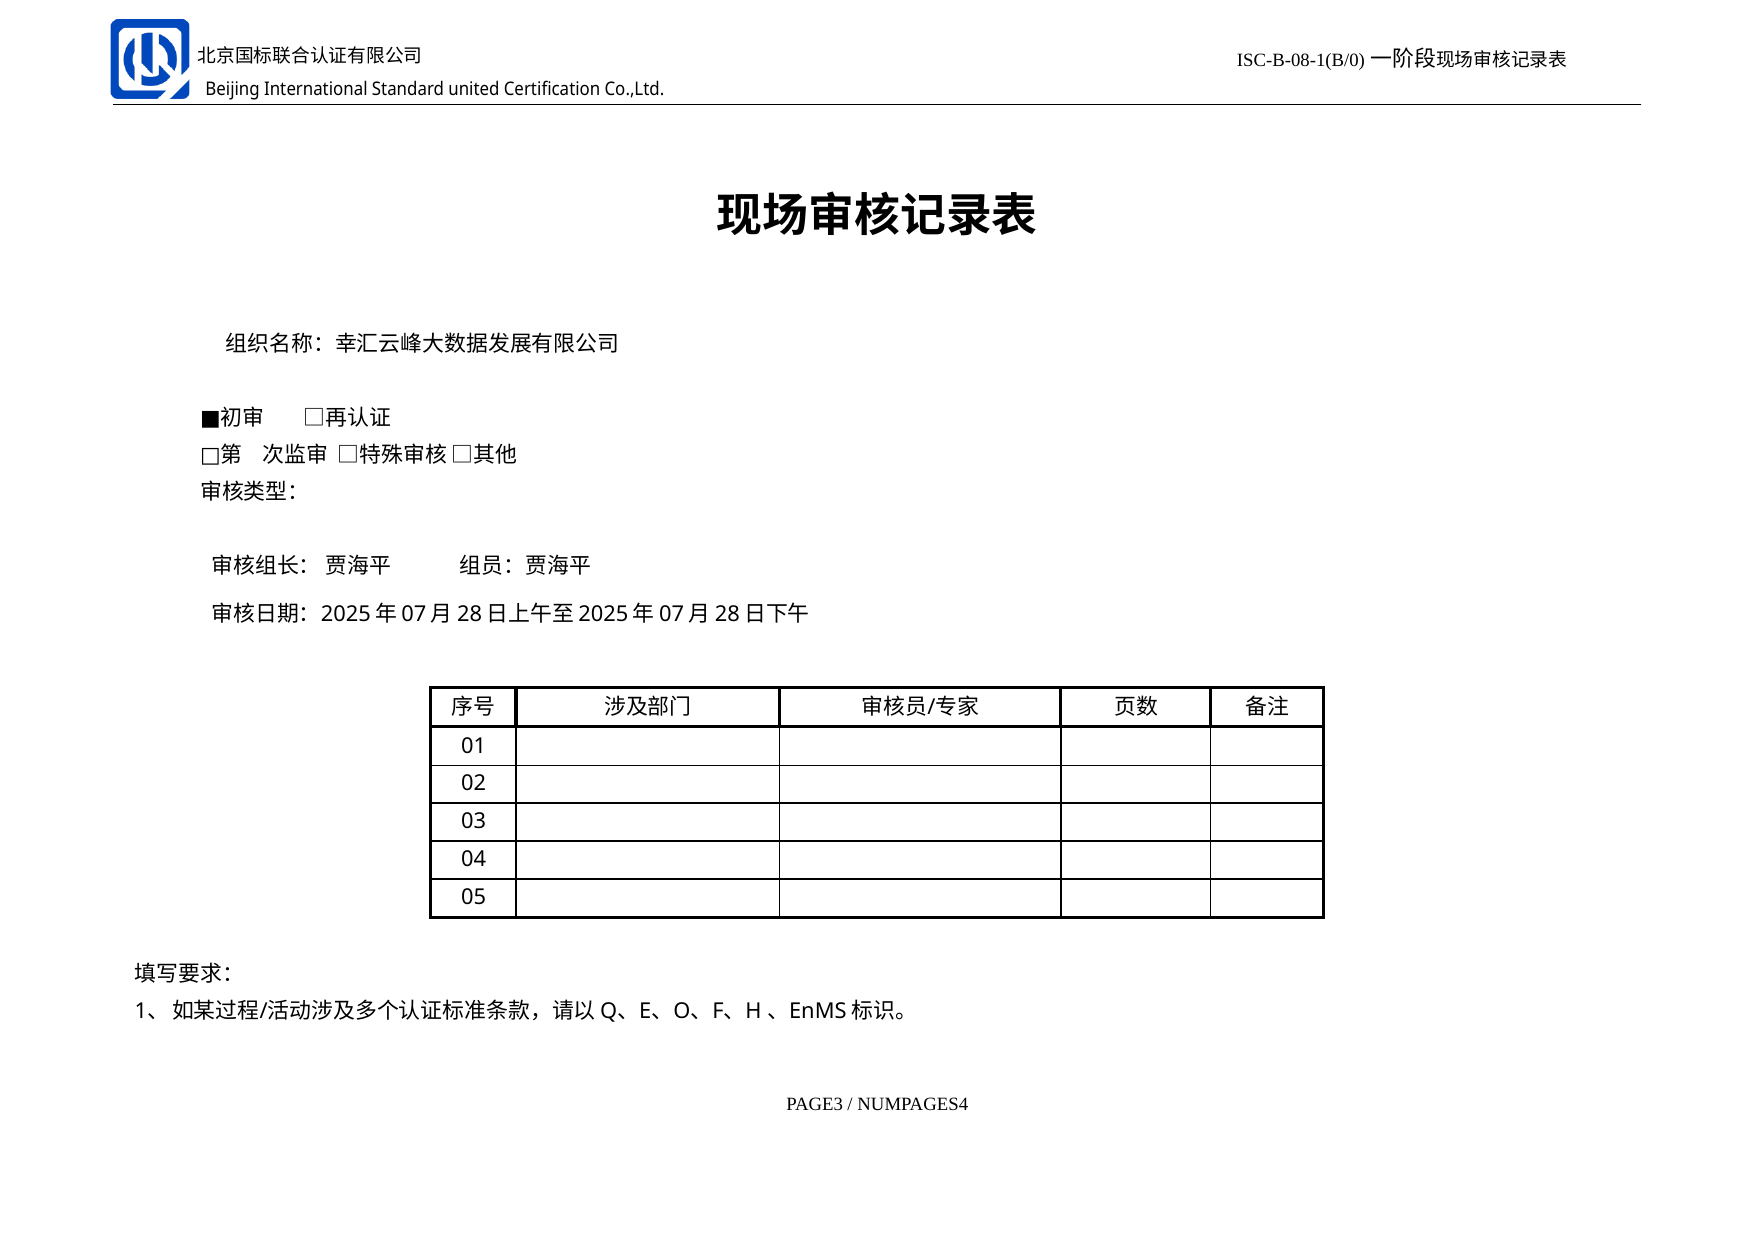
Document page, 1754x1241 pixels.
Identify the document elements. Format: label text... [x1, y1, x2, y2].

text 审核类型： [112, 473, 1641, 506]
table_cell [1211, 880, 1322, 916]
text 审核日期：2025年07月28日上午至2025年07月28日下午 [112, 596, 1641, 628]
table_cell [517, 766, 779, 802]
table_cell [517, 880, 779, 916]
text 现场审核记录表 [112, 163, 1641, 261]
table_cell 02 [432, 766, 515, 802]
table_cell [1062, 804, 1210, 840]
text □第 次监审 □特殊审核 □其他 [112, 436, 1641, 469]
list 如某过程/活动涉及多个认证标准条款，请以Q、E、O、F、H 、EnMS标识。 [134, 993, 1641, 1025]
table_cell [1211, 766, 1322, 802]
table_cell [780, 842, 1060, 878]
table_cell 01 [432, 728, 515, 764]
table_header 页数 [1062, 689, 1209, 725]
table_cell [780, 728, 1060, 764]
table_cell [1062, 880, 1210, 916]
table_cell [517, 804, 779, 840]
table_header 序号 [432, 689, 514, 725]
table_cell [1211, 728, 1322, 764]
table_cell [1211, 842, 1322, 878]
table_header 审核员/专家 [781, 689, 1059, 725]
text 组织名称：幸汇云峰大数据发展有限公司 [112, 326, 1641, 358]
picture [110, 19, 190, 99]
table_cell 04 [432, 842, 515, 878]
table_cell [780, 804, 1060, 840]
table_cell [517, 728, 779, 764]
text 填写要求： [112, 956, 1641, 988]
table_cell [780, 880, 1060, 916]
text ■初审 □再认证 [112, 399, 1641, 432]
table_cell [517, 842, 779, 878]
table_header 备注 [1212, 689, 1322, 725]
table_cell [1062, 766, 1210, 802]
table_cell 03 [432, 804, 515, 840]
table_cell 05 [432, 880, 515, 916]
text 审核组长： 贾海平 组员：贾海平 [112, 548, 1641, 580]
table_cell [1211, 804, 1322, 840]
table_header 涉及部门 [518, 689, 778, 725]
table_cell [1062, 842, 1210, 878]
table_cell [1062, 728, 1210, 764]
table_cell [780, 766, 1060, 802]
